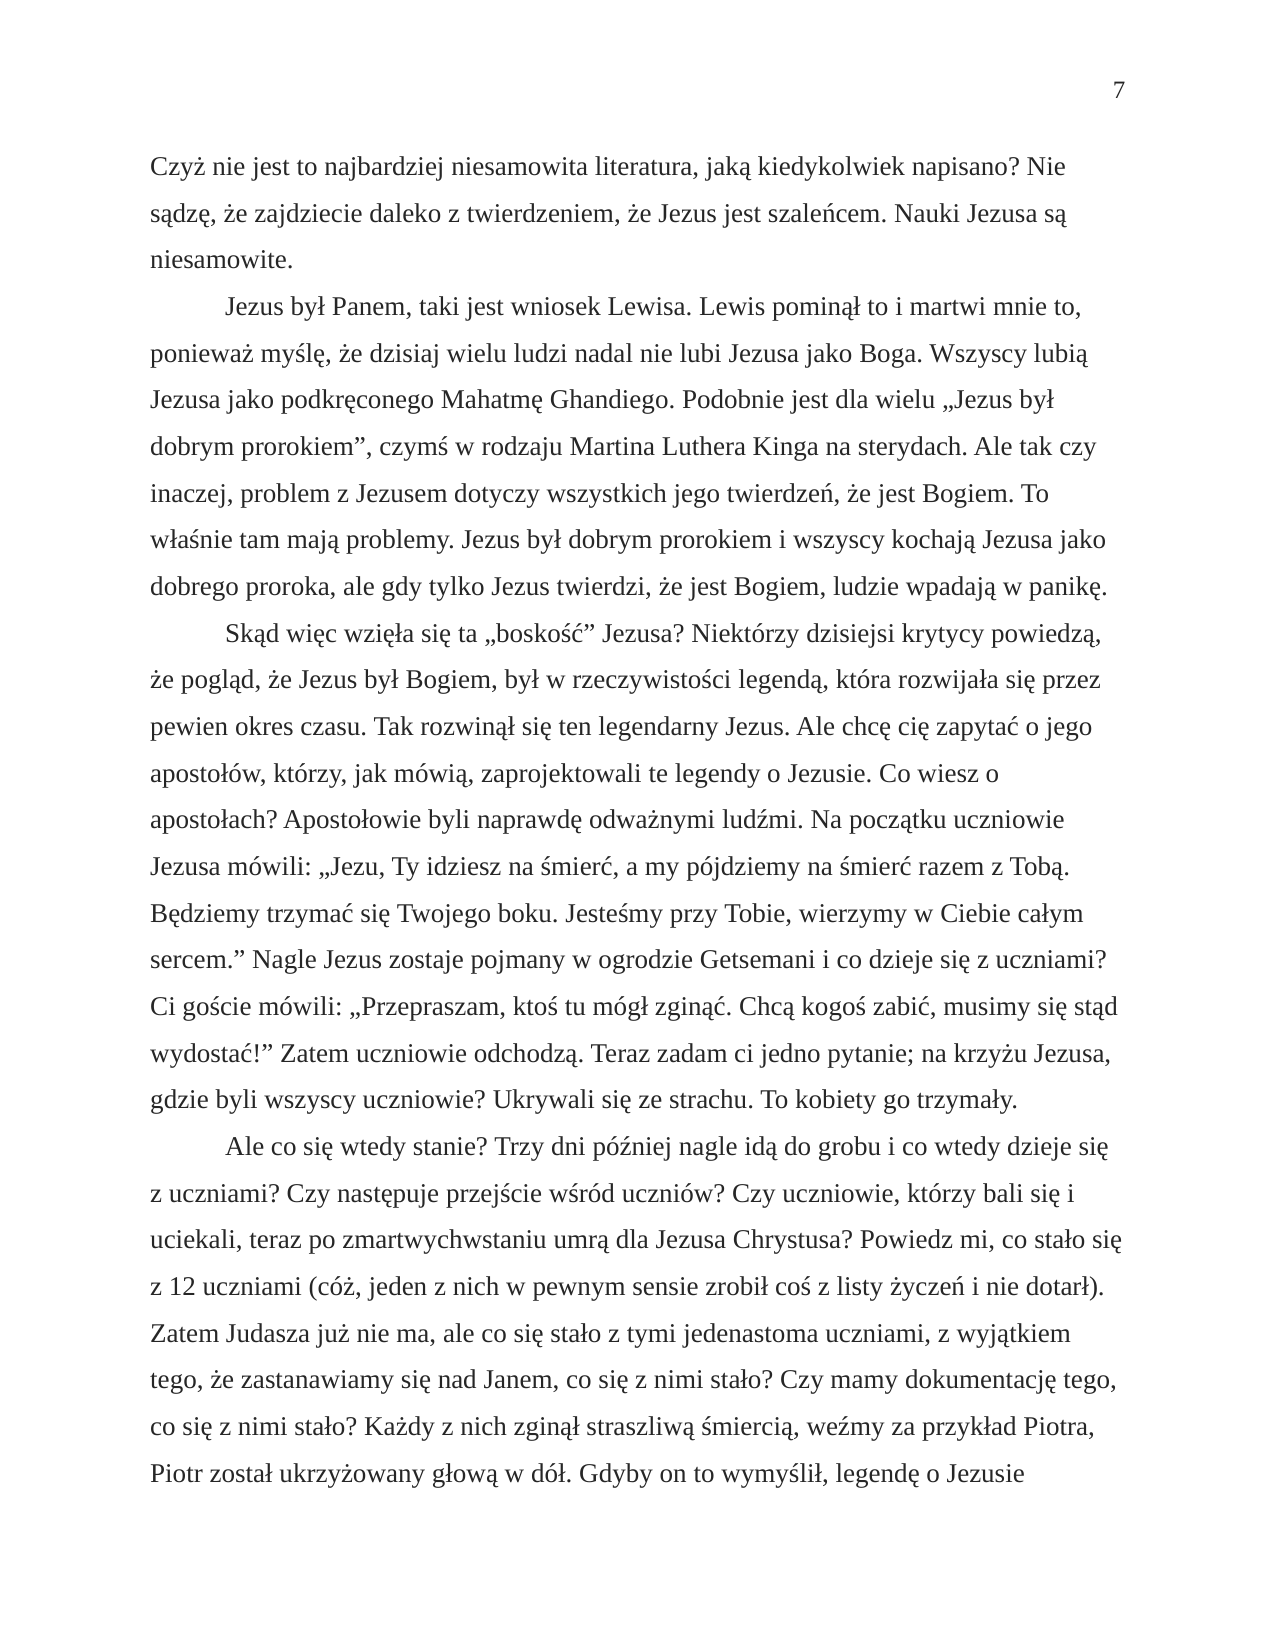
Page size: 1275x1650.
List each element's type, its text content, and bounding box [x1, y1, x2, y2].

text Jezus był Panem, taki jest wniosek Lewisa. Lewis pominął to i martwi mnie to, ponieważ myślę, że dzisiaj wielu ludzi nadal nie lubi Jezusa jako Boga. Wszyscy lubią Jezusa jako podkręconego Mahatmę Ghandiego. Podobnie jest dla wielu „Jezus był dobrym prorokiem”, czymś w rodzaju Martina Luthera Kinga na sterydach. Ale tak czy inaczej, problem z Jezusem dotyczy wszystkich jego twierdzeń, że jest Bogiem. To właśnie tam mają problemy. Jezus był dobrym prorokiem i wszyscy kochają Jezusa jako dobrego proroka, ale gdy tylko Jezus twierdzi, że jest Bogiem, ludzie wpadają w panikę. [150, 290, 1125, 601]
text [150, 150, 1125, 274]
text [150, 617, 1125, 1488]
